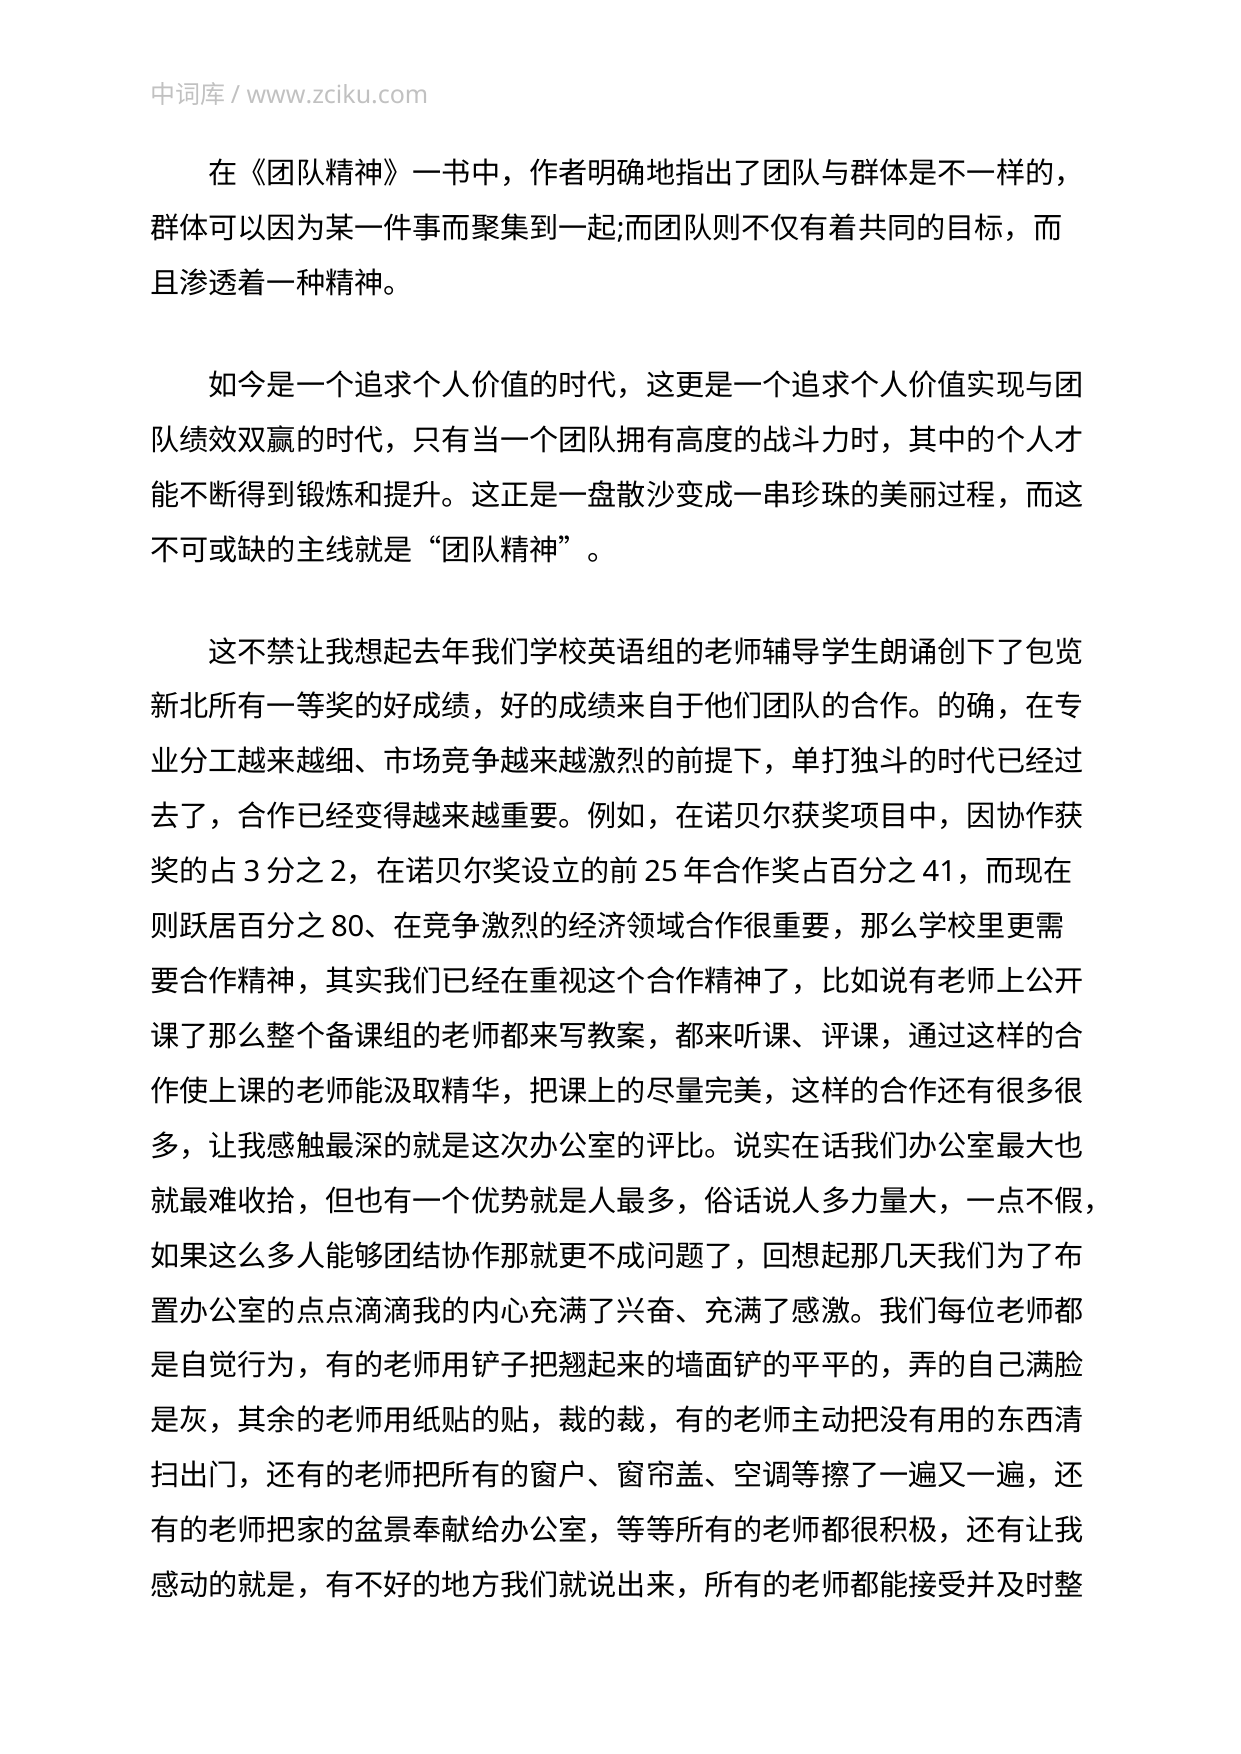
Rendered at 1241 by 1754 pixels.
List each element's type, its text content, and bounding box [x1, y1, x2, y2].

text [150, 628, 1090, 1604]
text 如今是一个追求个人价值的时代，这更是一个追求个人价值实现与团队绩效双赢的时代，只有当一个团队拥有高度的战斗力时，其中的个人才能不断得到锻炼和提升。这正是一盘散沙变成一串珍珠的美丽过程，而这不可或缺的主线就是“团队精神”。 [150, 362, 1090, 569]
text 在《团队精神》一书中，作者明确地指出了团队与群体是不一样的，群体可以因为某一件事而聚集到一起;而团队则不仅有着共同的目标，而且渗透着一种精神。 [150, 150, 1090, 302]
